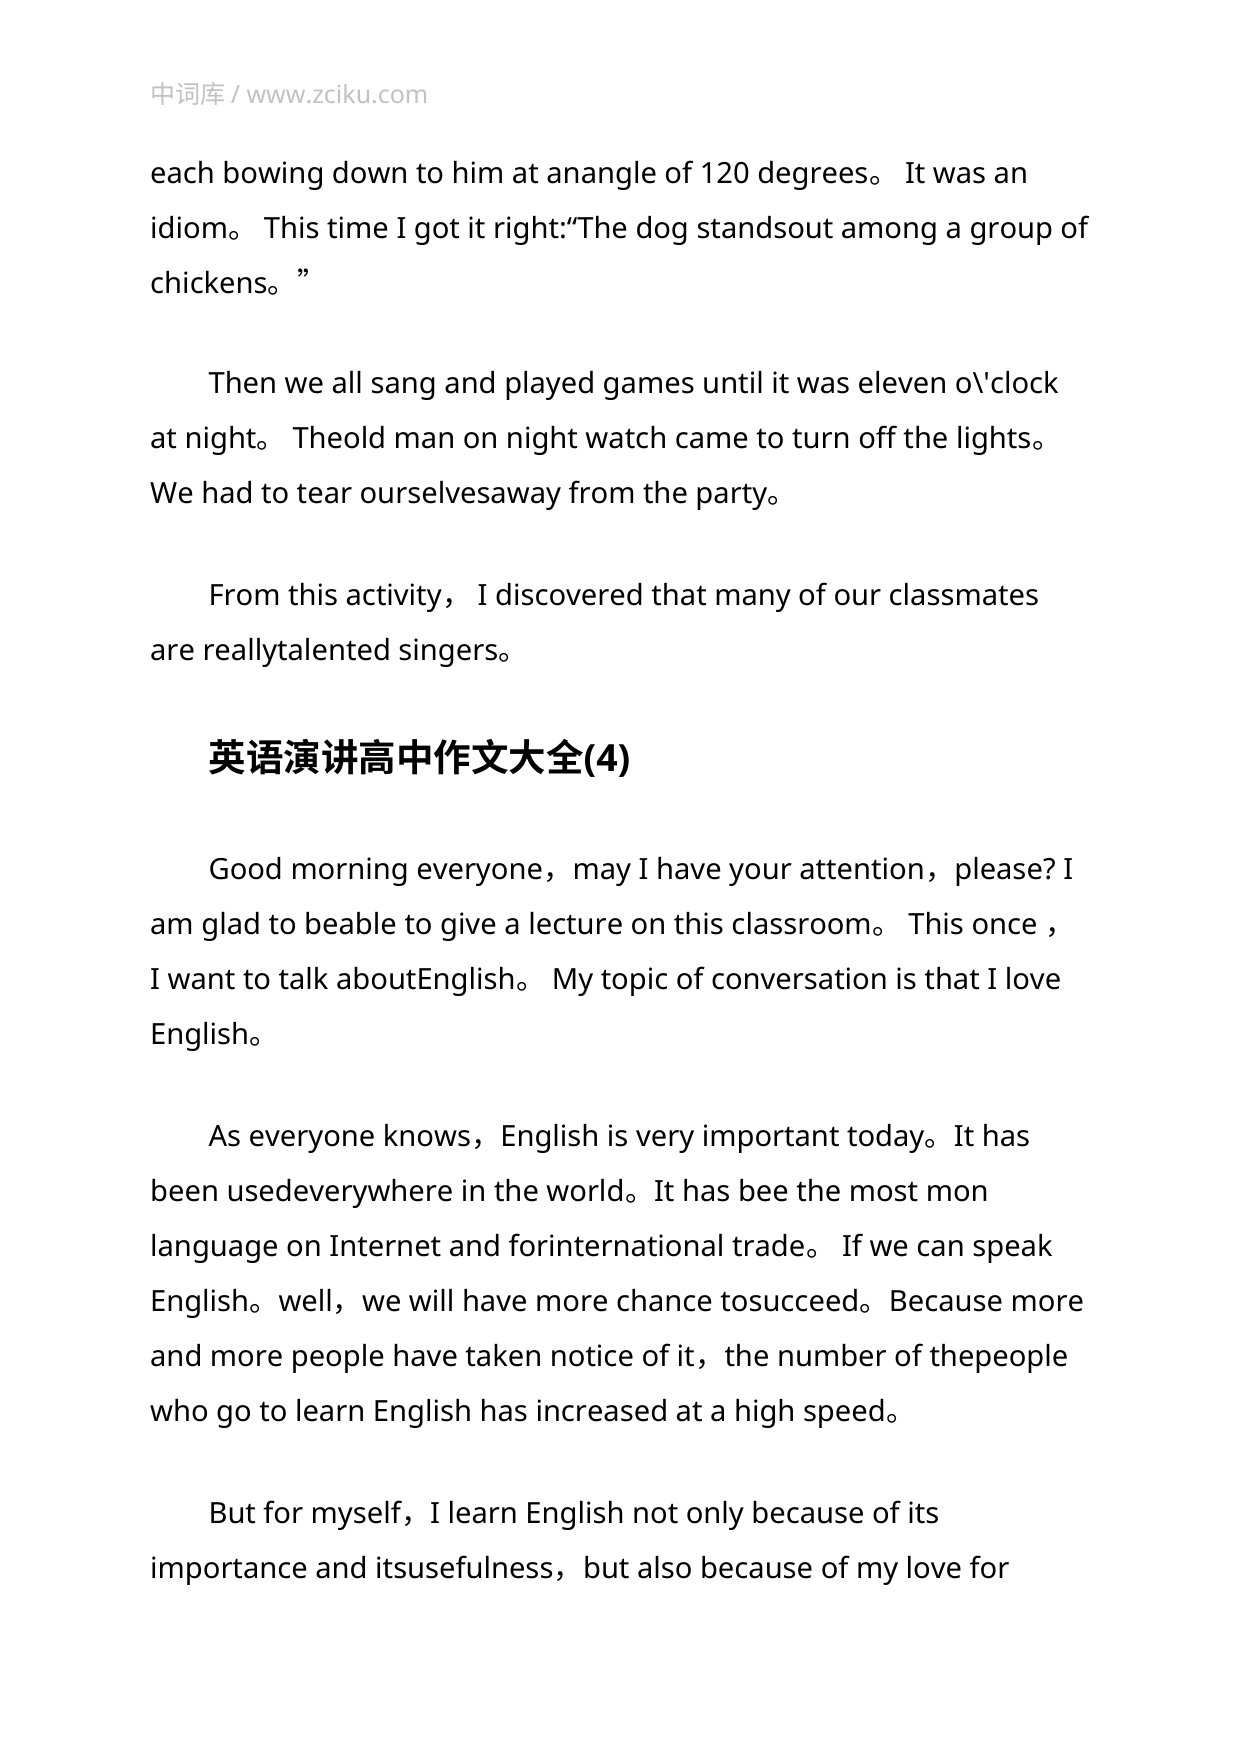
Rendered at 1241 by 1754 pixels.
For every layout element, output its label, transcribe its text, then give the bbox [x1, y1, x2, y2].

text 英语演讲高中作文大全(4) [150, 728, 1090, 783]
text As everyone knows，English is very important today。It has been usedeverywhere in the world。It has bee the most mon language on Internet and forinternational trade。 If we can speak English。well，we will have more chance tosucceed。Because more and more people have taken notice of it，the number of thepeople who go to learn English has increased at a high speed。 [150, 1113, 1090, 1430]
text Good morning everyone，may I have your attention，please? I am glad to beable to give a lecture on this classroom。 This once ， I want to talk aboutEnglish。 My topic of conversation is that I love English。 [150, 846, 1090, 1053]
text Then we all sang and played games until it was eleven o\'clock at night。 Theold man on night watch came to turn off the lights。 We had to tear ourselvesaway from the party。 [150, 362, 1090, 512]
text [150, 1490, 1090, 1587]
text From this activity， I discovered that many of our classmates are reallytalented singers。 [150, 571, 1090, 669]
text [150, 150, 1090, 302]
